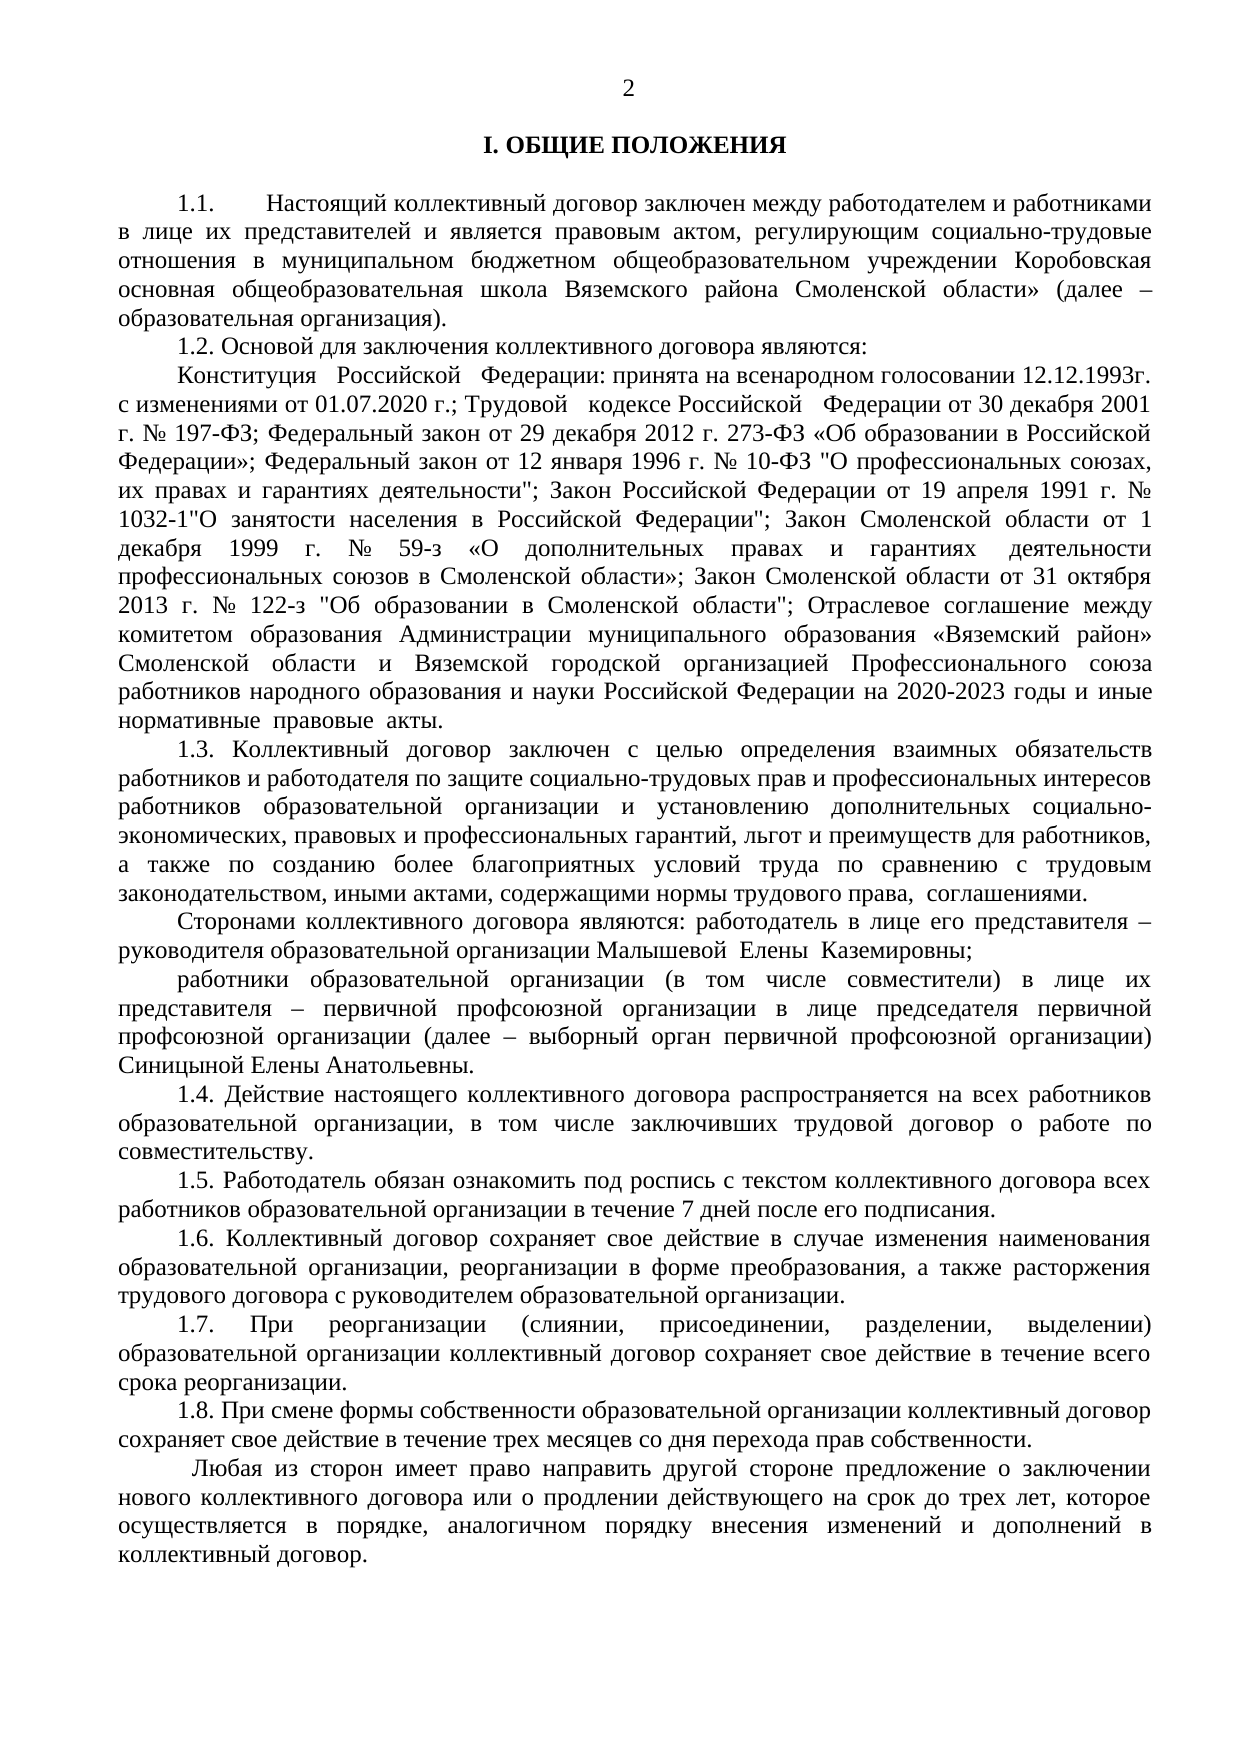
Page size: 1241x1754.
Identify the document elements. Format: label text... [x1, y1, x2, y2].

list Коллективный договор заключен с целью определения взаимных обязательств работников и работодателя по защите социально-трудовых прав и профессиональных интересов работников образовательной организации и установлению дополнительных социально- экономических, правовых и профессиональных гарантий, льгот и преимуществ для работников, а также по созданию более благоприятных условий труда по сравнению с трудовым законодательством, иными актами, содержащими нормы трудового права, соглашениями. [118, 734, 1152, 906]
list Основой для заключения коллективного договора являются: [177, 331, 1163, 360]
list Настоящий коллективный договор заключен между работодателем и работниками в лице их представителей и является правовым актом, регулирующим социально-трудовые отношения в муниципальном бюджетном общеобразовательном учреждении Коробовская основная общеобразовательная школа Вяземского района Смоленской области» (далее – образовательная организация). [118, 188, 1152, 331]
text Любая из сторон имеет право направить другой стороне предложение о заключении нового коллективного договора или о продлении действующего на срок до трех лет, которое осуществляется в порядке, аналогичном порядку внесения изменений и дополнений в коллективный договор. [118, 1453, 1152, 1568]
list Коллективный договор сохраняет свое действие в случае изменения наименования образовательной организации, реорганизации в форме преобразования, а также расторжения трудового договора с руководителем образовательной организации. [118, 1223, 1152, 1309]
subtitle ОБЩИЕ ПОЛОЖЕНИЯ [483, 131, 1163, 159]
text Сторонами коллективного договора являются: работодатель в лице его представителя – руководителя образовательной организации Малышевой Елены Каземировны; [118, 906, 1152, 964]
list Действие настоящего коллективного договора распространяется на всех работников образовательной организации, в том числе заключивших трудовой договор о работе по совместительству. [118, 1079, 1152, 1165]
list При реорганизации (слиянии, присоединении, разделении, выделении) образовательной организации коллективный договор сохраняет свое действие в течение всего срока реорганизации. [118, 1309, 1152, 1395]
list При смене формы собственности образовательной организации коллективный договор сохраняет свое действие в течение трех месяцев со дня перехода прав собственности. [118, 1395, 1152, 1453]
text работники образовательной организации (в том числе совместители) в лице их представителя – первичной профсоюзной организации в лице председателя первичной профсоюзной организации (далее – выборный орган первичной профсоюзной организации) Синицыной Елены Анатольевны. [118, 964, 1152, 1079]
list Работодатель обязан ознакомить под роспись с текстом коллективного договора всех работников образовательной организации в течение 7 дней после его подписания. [118, 1165, 1151, 1223]
text Конституция Российской Федерации: принята на всенародном голосовании 12.12.1993г. с изменениями от 01.07.2020 г.; Трудовой кодексе Российской Федерации от 30 декабря 2001 г. № 197-ФЗ; Федеральный закон от 29 декабря 2012 г. 273-ФЗ «Об образовании в Российской Федерации»; Федеральный закон от 12 января 1996 г. № 10-ФЗ "О профессиональных союзах, их правах и гарантиях деятельности"; Закон Российской Федерации от 19 апреля 1991 г. № 1032-1"О занятости населения в Российской Федерации"; Закон Смоленской области от 1 декабря 1999 г. № 59-з «О дополнительных правах и гарантиях деятельности профессиональных союзов в Смоленской области»; Закон Смоленской области от 31 октября 2013 г. № 122-з "Об образовании в Смоленской области"; Отраслевое соглашение между комитетом образования Администрации муниципального образования «Вяземский район» Смоленской области и Вяземской городской организацией Профессионального союза работников народного образования и науки Российской Федерации на 2020-2023 годы и иные нормативные правовые акты. [118, 360, 1152, 734]
